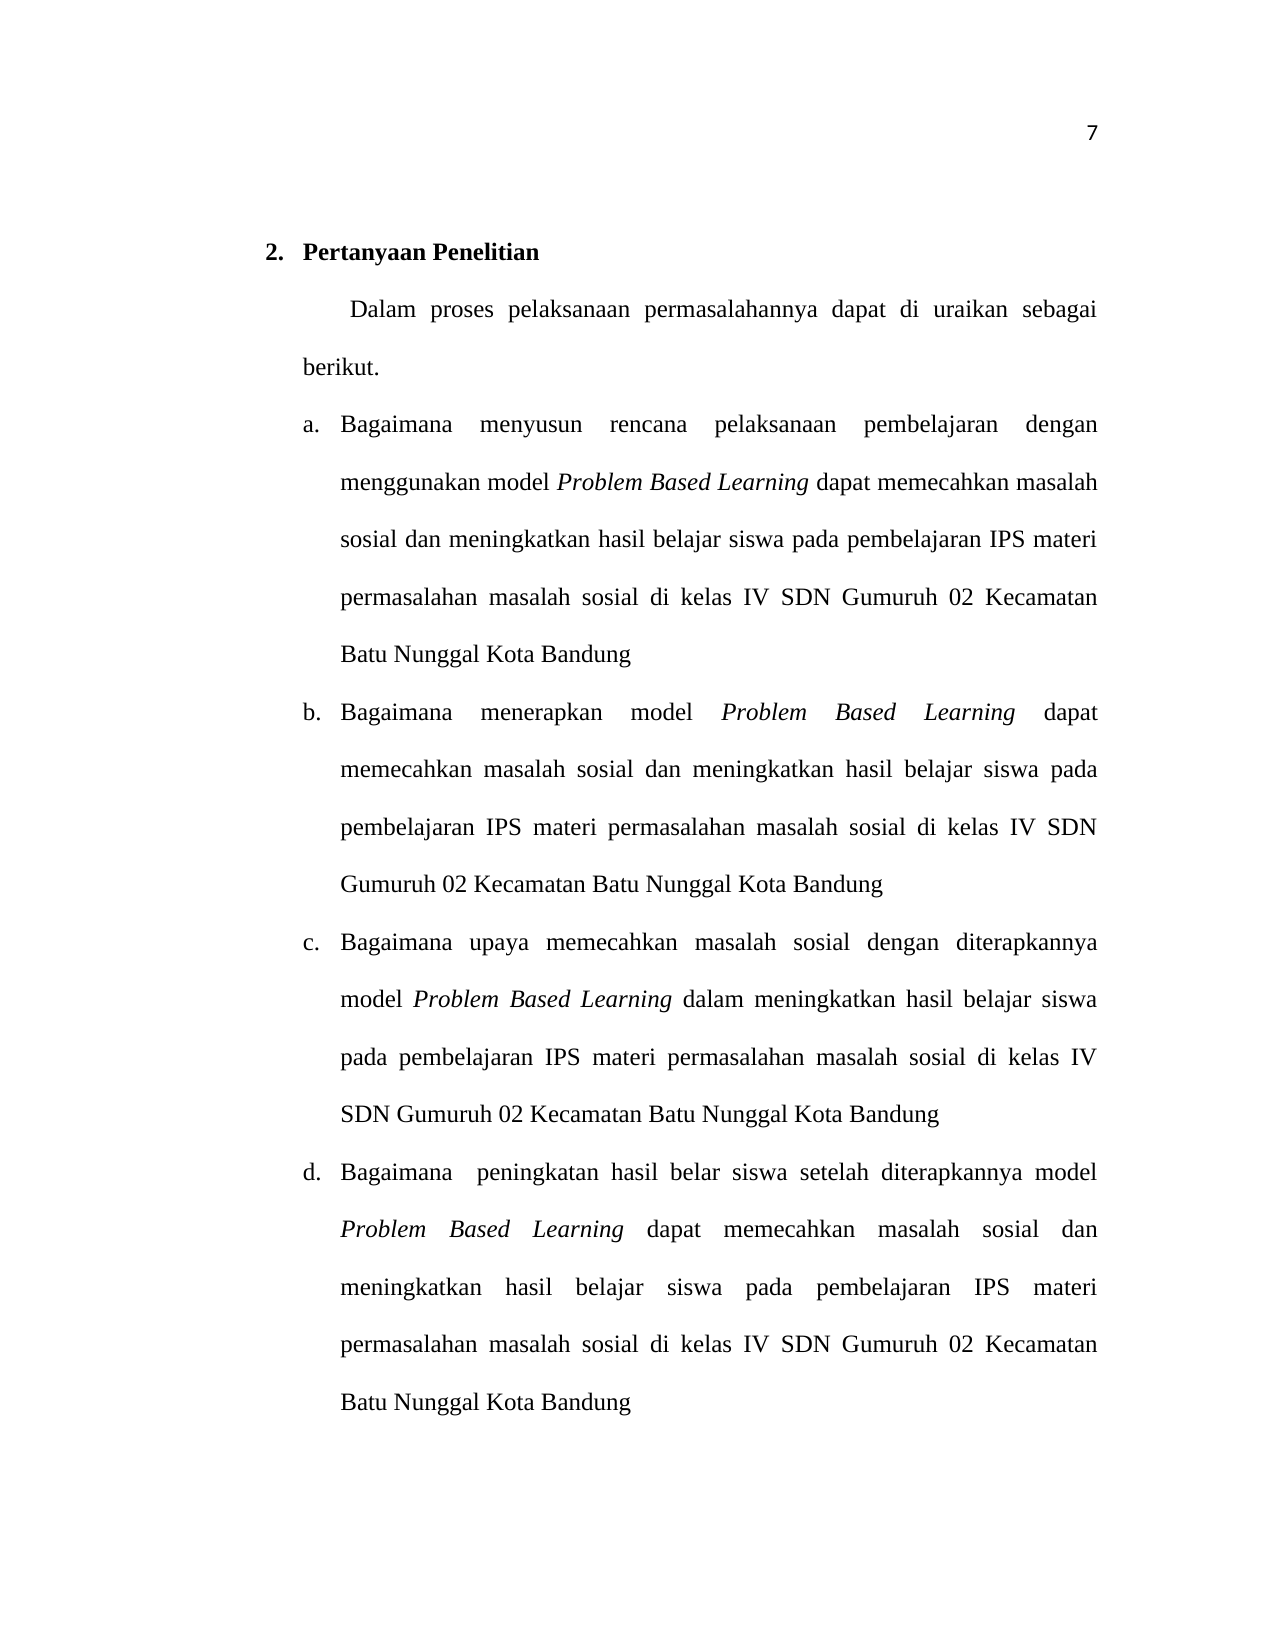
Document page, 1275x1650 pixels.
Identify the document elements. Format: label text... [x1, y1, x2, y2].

list Bagaimana menerapkan model Problem Based Learning dapat memecahkan masalah sosial dan meningkatkan hasil belajar siswa pada pembelajaran IPS materi permasalahan masalah sosial di kelas IV SDN Gumuruh 02 Kecamatan Batu Nunggal Kota Bandung [303, 697, 1098, 898]
list Bagaimana menyusun rencana pelaksanaan pembelajaran dengan menggunakan model Problem Based Learning dapat memecahkan masalah sosial dan meningkatkan hasil belajar siswa pada pembelajaran IPS materi permasalahan masalah sosial di kelas IV SDN Gumuruh 02 Kecamatan Batu Nunggal Kota Bandung [303, 409, 1098, 668]
list Bagaimana upaya memecahkan masalah sosial dengan diterapkannya model Problem Based Learning dalam meningkatkan hasil belajar siswa pada pembelajaran IPS materi permasalahan masalah sosial di kelas IV SDN Gumuruh 02 Kecamatan Batu Nunggal Kota Bandung [303, 927, 1098, 1128]
text Dalam proses pelaksanaan permasalahannya dapat di uraikan sebagai berikut. [303, 294, 1098, 381]
list Pertanyaan Penelitian [265, 237, 1098, 266]
list Bagaimana peningkatan hasil belar siswa setelah diterapkannya model Problem Based Learning dapat memecahkan masalah sosial dan meningkatkan hasil belajar siswa pada pembelajaran IPS materi permasalahan masalah sosial di kelas IV SDN Gumuruh 02 Kecamatan Batu Nunggal Kota Bandung [303, 1157, 1098, 1416]
